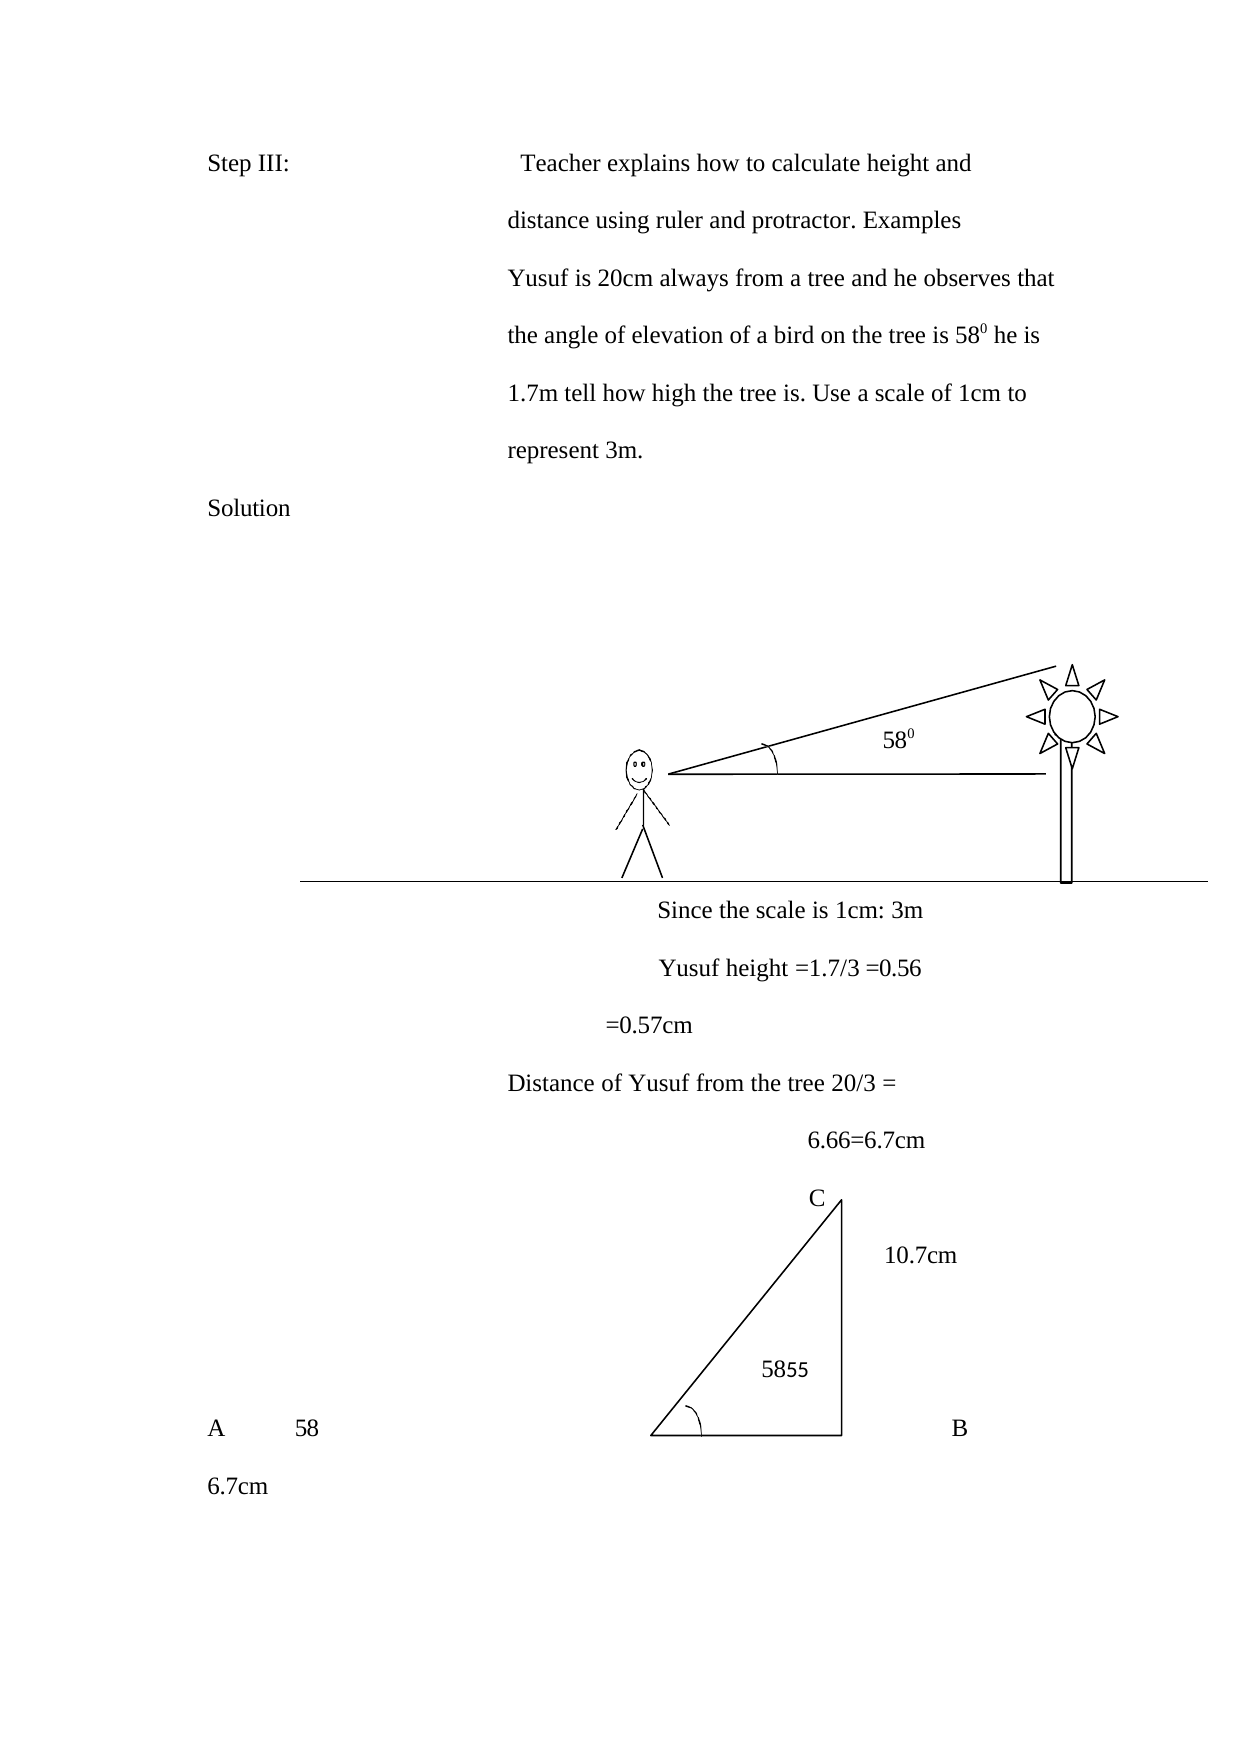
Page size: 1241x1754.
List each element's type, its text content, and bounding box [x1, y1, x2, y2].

text Solution [207, 493, 1138, 522]
text =0.57cm [160, 1011, 1138, 1039]
text 6.66=6.7cm [807, 1126, 1138, 1154]
picture [761, 743, 778, 775]
text Distance of Yusuf from the tree 20/3 = [507, 1068, 1138, 1097]
text A 58 B [207, 1413, 1138, 1442]
text 1.7m tell how high the tree is. Use a scale of 1cm to represent 3m. [507, 378, 1090, 464]
text 10.7cm [148, 1241, 957, 1269]
text Since the scale is 1cm: 3m Yusuf height =1.7/3 =0.56 [631, 896, 949, 982]
picture [615, 749, 670, 830]
text 6.7cm [207, 1471, 1138, 1499]
text Yusuf is 20cm always from a tree and he observes that the angle of elevation of a bird on the tree is 580 he is [507, 263, 1055, 349]
text Step III: Teacher explains how to calculate height and distance using ruler and protractor. Examples [207, 148, 1058, 234]
picture [685, 1405, 702, 1413]
